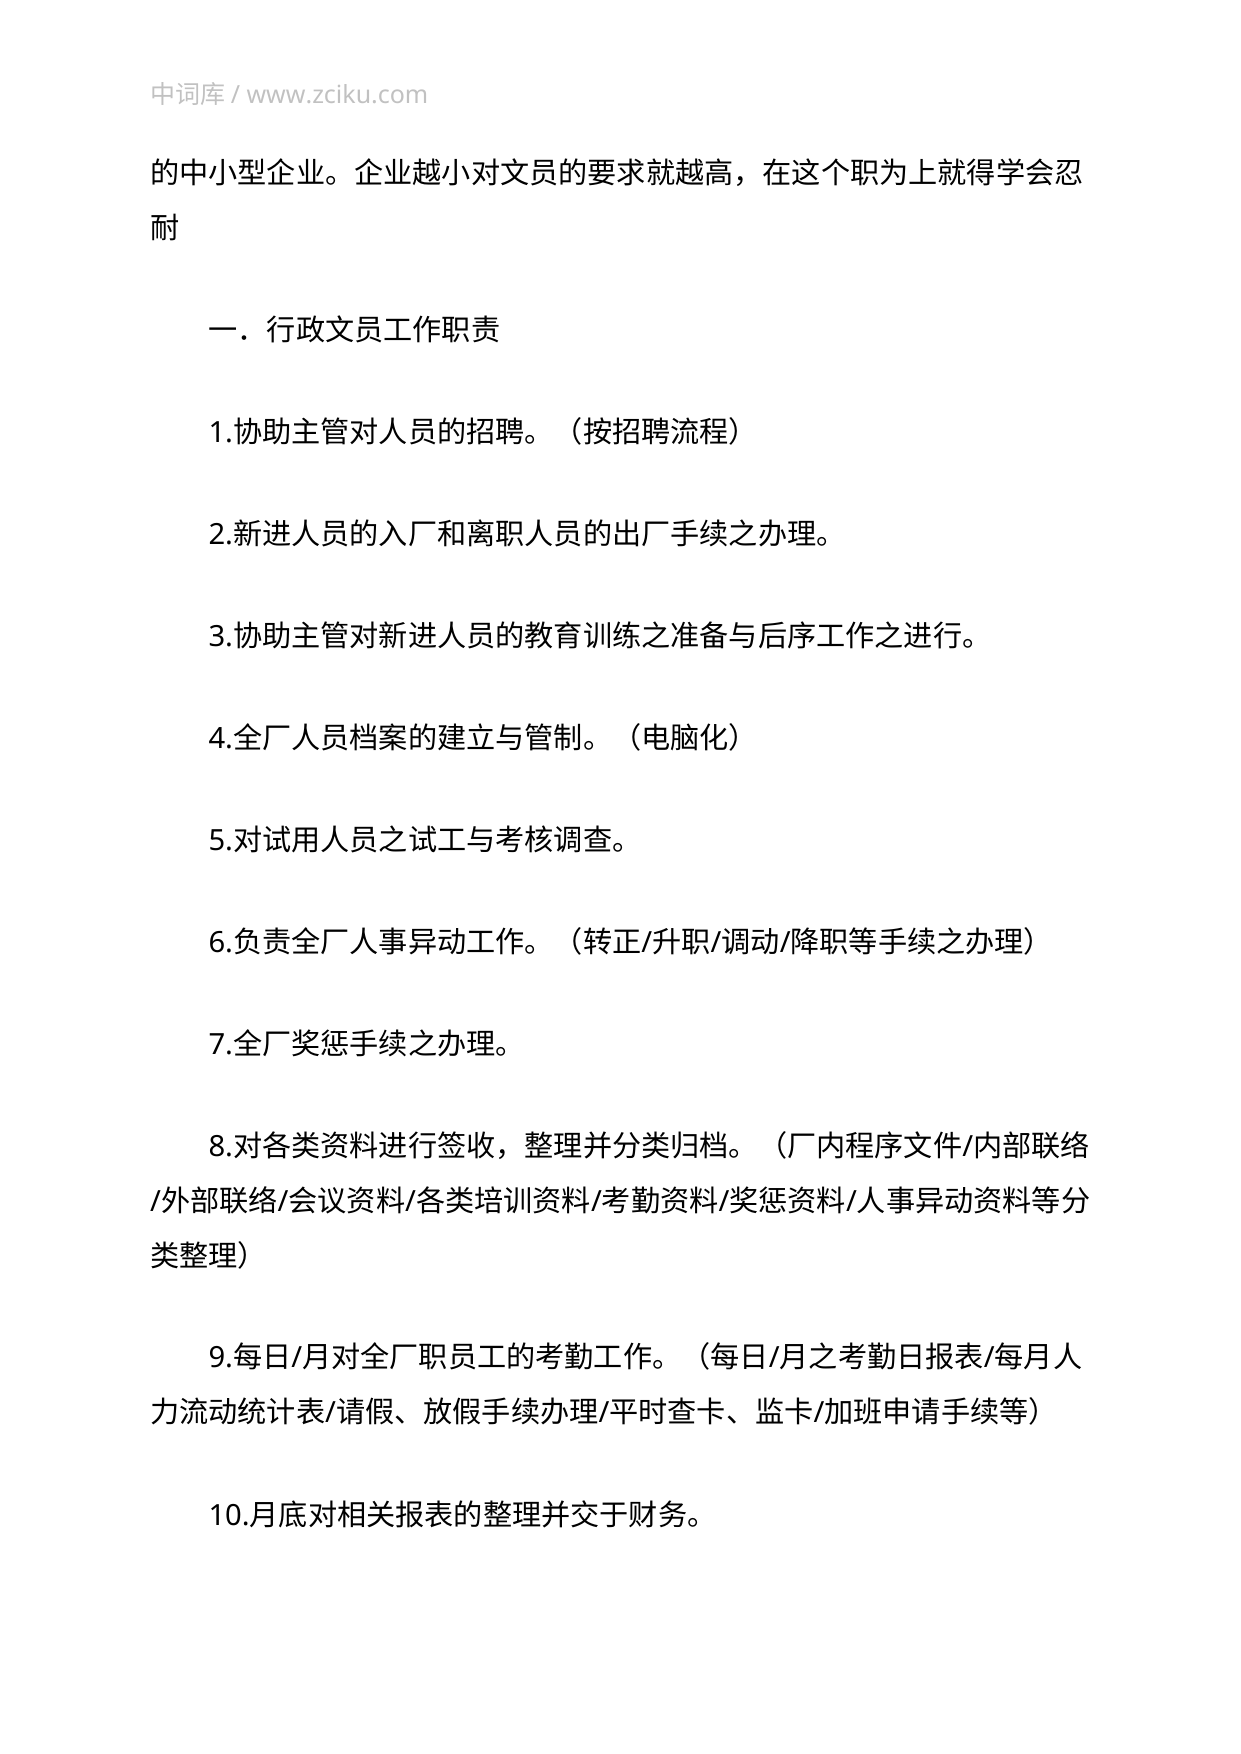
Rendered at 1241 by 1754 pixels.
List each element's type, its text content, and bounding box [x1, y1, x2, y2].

text 8.对各类资料进行签收，整理并分类归档。（厂内程序文件/内部联络/外部联络/会议资料/各类培训资料/考勤资料/奖惩资料/人事异动资料等分类整理） [150, 1122, 1090, 1274]
text 5.对试用人员之试工与考核调查。 [150, 816, 1090, 859]
text 7.全厂奖惩手续之办理。 [150, 1020, 1090, 1063]
text 3.协助主管对新进人员的教育训练之准备与后序工作之进行。 [150, 612, 1090, 655]
text 10.月底对相关报表的整理并交于财务。 [150, 1491, 1090, 1533]
text 2.新进人员的入厂和离职人员的出厂手续之办理。 [150, 510, 1090, 553]
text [150, 150, 1090, 247]
text 4.全厂人员档案的建立与管制。（电脑化） [150, 714, 1090, 757]
text 6.负责全厂人事异动工作。（转正/升职/调动/降职等手续之办理） [150, 918, 1090, 961]
text 一．行政文员工作职责 [150, 307, 1090, 349]
text 9.每日/月对全厂职员工的考勤工作。（每日/月之考勤日报表/每月人力流动统计表/请假、放假手续办理/平时查卡、监卡/加班申请手续等） [150, 1334, 1090, 1431]
text 1.协助主管对人员的招聘。（按招聘流程） [150, 408, 1090, 451]
